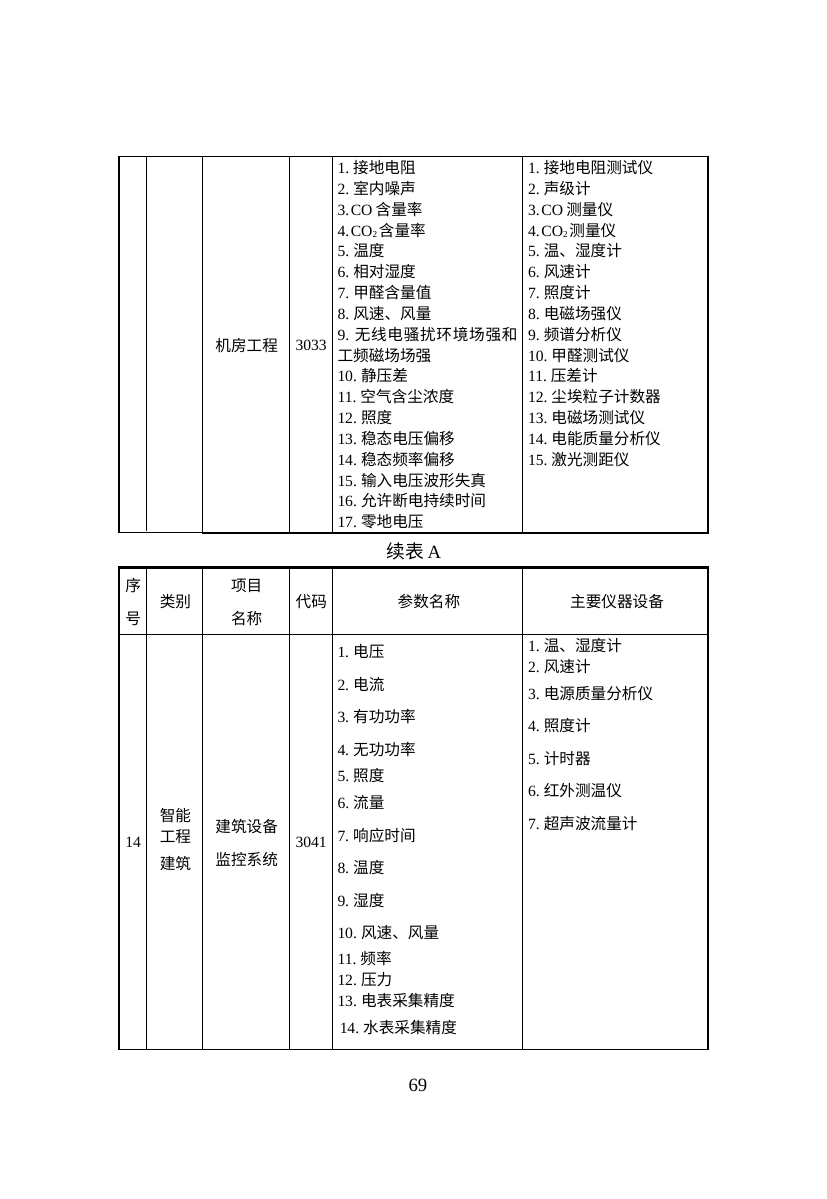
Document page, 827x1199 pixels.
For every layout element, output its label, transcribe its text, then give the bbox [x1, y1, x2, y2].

table_cell 3033 [290, 157, 332, 532]
table_header 参数名称 [333, 569, 522, 633]
text 续表A [106, 534, 720, 566]
table_header 序号 [120, 569, 146, 633]
table_header 项目 名称 [203, 569, 289, 633]
table_cell 智能 工程 建筑 [147, 635, 202, 1049]
table_cell 1. 温、湿度计 2. 风速计 3. 电源质量分析仪 4. 照度计 5. 计时器 6. 红外测温仪 7. 超声波流量计 [523, 635, 707, 1049]
table_header 主要仪器设备 [523, 569, 707, 633]
table_cell 3041 [290, 635, 332, 1049]
table_header 代码 [290, 569, 332, 633]
table_cell 14 [120, 635, 146, 1049]
table_cell 1. 电压 2. 电流 3. 有功功率 4. 无功功率 5. 照度 6. 流量 7. 响应时间 8. 温度 9. 湿度 10. 风速、风量 11. 频率 12. 压力 13. 电表采集精度 14. 水表采集精度 [333, 635, 522, 1049]
table_header 类别 [147, 569, 202, 633]
table_cell 1. 接地电阻 2. 室内噪声 3. CO含量率 4. CO2含量率 5. 温度 6. 相对湿度 7. 甲醛含量值 8. 风速、风量 9. 无线电骚扰环境场强和工频磁场场强 10. 静压差 11. 空气含尘浓度 12. 照度 13. 稳态电压偏移 14. 稳态频率偏移 15. 输入电压波形失真 16. 允许断电持续时间 17. 零地电压 [333, 157, 522, 532]
table_cell 1. 接地电阻测试仪 2. 声级计 3. CO测量仪 4. CO2测量仪 5. 温、湿度计 6. 风速计 7. 照度计 8. 电磁场强仪 9. 频谱分析仪 10. 甲醛测试仪 11. 压差计 12. 尘埃粒子计数器 13. 电磁场测试仪 14. 电能质量分析仪 15. 激光测距仪 [523, 157, 707, 532]
table_cell 机房工程 [203, 157, 289, 532]
table_cell 建筑设备监控系统 [203, 635, 289, 1049]
